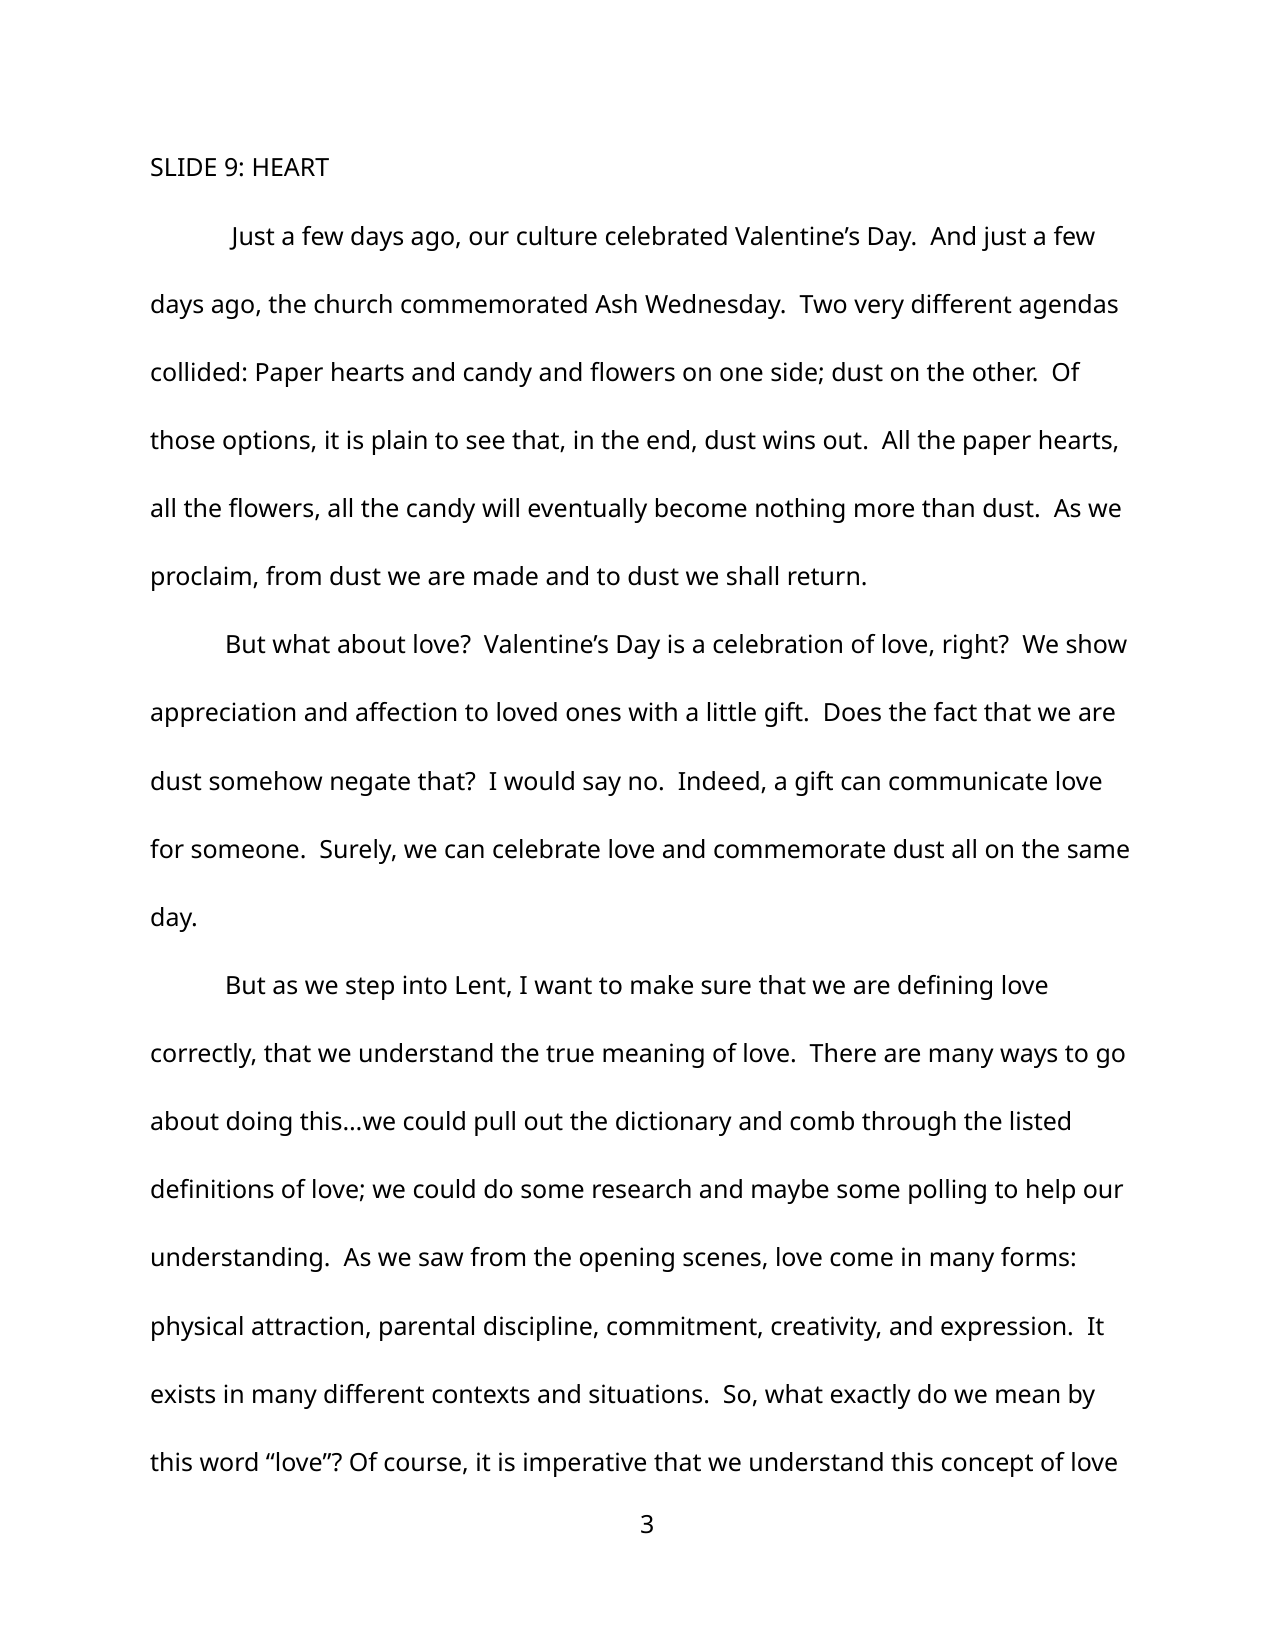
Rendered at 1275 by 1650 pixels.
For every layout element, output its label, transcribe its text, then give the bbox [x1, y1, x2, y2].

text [150, 967, 1144, 1478]
text Just a few days ago, our culture celebrated Valentine’s Day. And just a few days ago, the church commemorated Ash Wednesday. Two very different agendas collided: Paper hearts and candy and flowers on one side; dust on the other. Of those options, it is plain to see that, in the end, dust wins out. All the paper hearts, all the flowers, all the candy will eventually become nothing more than dust. As we proclaim, from dust we are made and to dust we shall return. [150, 218, 1144, 593]
text SLIDE 9: HEART [150, 150, 1144, 184]
text But what about love? Valentine’s Day is a celebration of love, right? We show appreciation and affection to loved ones with a little gift. Does the fact that we are dust somehow negate that? I would say no. Indeed, a gift can communicate love for someone. Surely, we can celebrate love and commemorate dust all on the same day. [150, 627, 1144, 933]
